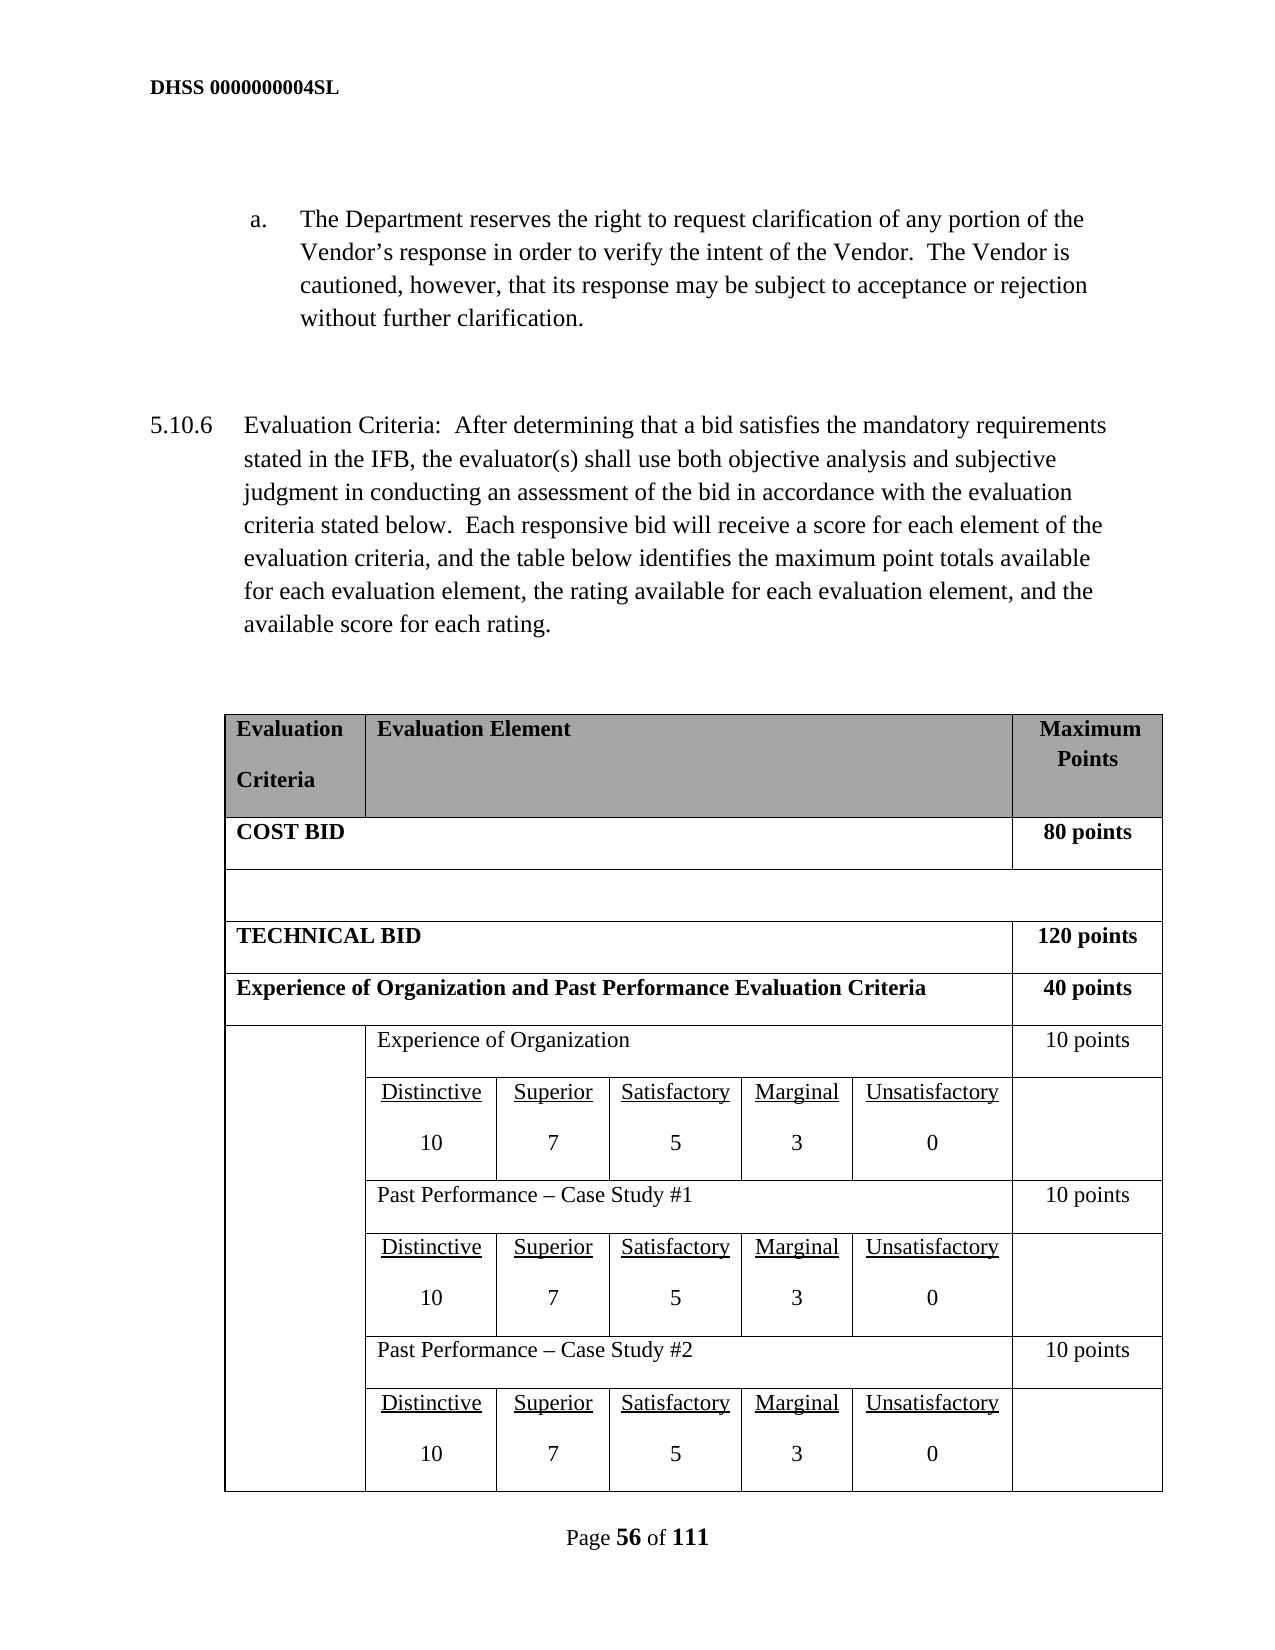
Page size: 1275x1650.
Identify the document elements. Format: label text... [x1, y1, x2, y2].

table_cell Unsatisfactory 0 [853, 1234, 1012, 1336]
table_header Evaluation Criteria [226, 715, 365, 817]
table_cell [226, 870, 1162, 921]
table_cell 120 points [1013, 922, 1162, 973]
table_cell Superior 7 [497, 1234, 609, 1336]
table_cell [1013, 1234, 1162, 1336]
table_cell Experience of Organization [366, 1026, 1012, 1077]
table_cell Superior 7 [497, 1078, 609, 1180]
table_cell Satisfactory 5 [610, 1078, 741, 1180]
table_cell TECHNICAL BID [226, 922, 1012, 973]
table_cell 10 points [1013, 1026, 1162, 1077]
table_cell Distinctive 10 [366, 1389, 496, 1491]
table_cell Marginal 3 [742, 1389, 852, 1491]
table_header Maximum Points [1013, 715, 1162, 817]
table_cell Distinctive 10 [366, 1234, 496, 1336]
table_cell Distinctive 10 [366, 1078, 496, 1180]
subtitle The Department reserves the right to request clarification of any portion of the Vendor’s response in order to verify the intent of the Vendor. The Vendor is cautioned, however, that its response may be subject to acceptance or rejection without further clarification. [244, 204, 1125, 332]
table_cell Superior 7 [497, 1389, 609, 1491]
table_cell [1013, 1078, 1162, 1180]
table_cell 80 points [1013, 818, 1162, 869]
table_cell Experience of Organization and Past Performance Evaluation Criteria [226, 974, 1012, 1025]
table_cell [1013, 1389, 1162, 1491]
subtitle Evaluation Criteria: After determining that a bid satisfies the mandatory requirements stated in the IFB, the evaluator(s) shall use both objective analysis and subjective judgment in conducting an assessment of the bid in accordance with the evaluation criteria stated below. Each responsive bid will receive a score for each element of the evaluation criteria, and the table below identifies the maximum point totals available for each evaluation element, the rating available for each evaluation element, and the available score for each rating. [150, 411, 1125, 637]
table_cell Marginal 3 [742, 1234, 852, 1336]
table_cell 10 points [1013, 1337, 1162, 1388]
table_cell 40 points [1013, 974, 1162, 1025]
table_cell Satisfactory 5 [610, 1389, 741, 1491]
table_cell [226, 1026, 365, 1491]
table_cell Marginal 3 [742, 1078, 852, 1180]
table_cell Satisfactory 5 [610, 1234, 741, 1336]
table_cell Unsatisfactory 0 [853, 1389, 1012, 1491]
table_header Evaluation Element [366, 715, 1012, 817]
table_cell Unsatisfactory 0 [853, 1078, 1012, 1180]
table_cell Past Performance – Case Study #2 [366, 1337, 1012, 1388]
table_cell 10 points [1013, 1181, 1162, 1232]
table_cell Past Performance – Case Study #1 [366, 1181, 1012, 1232]
table_cell COST BID [226, 818, 1012, 869]
